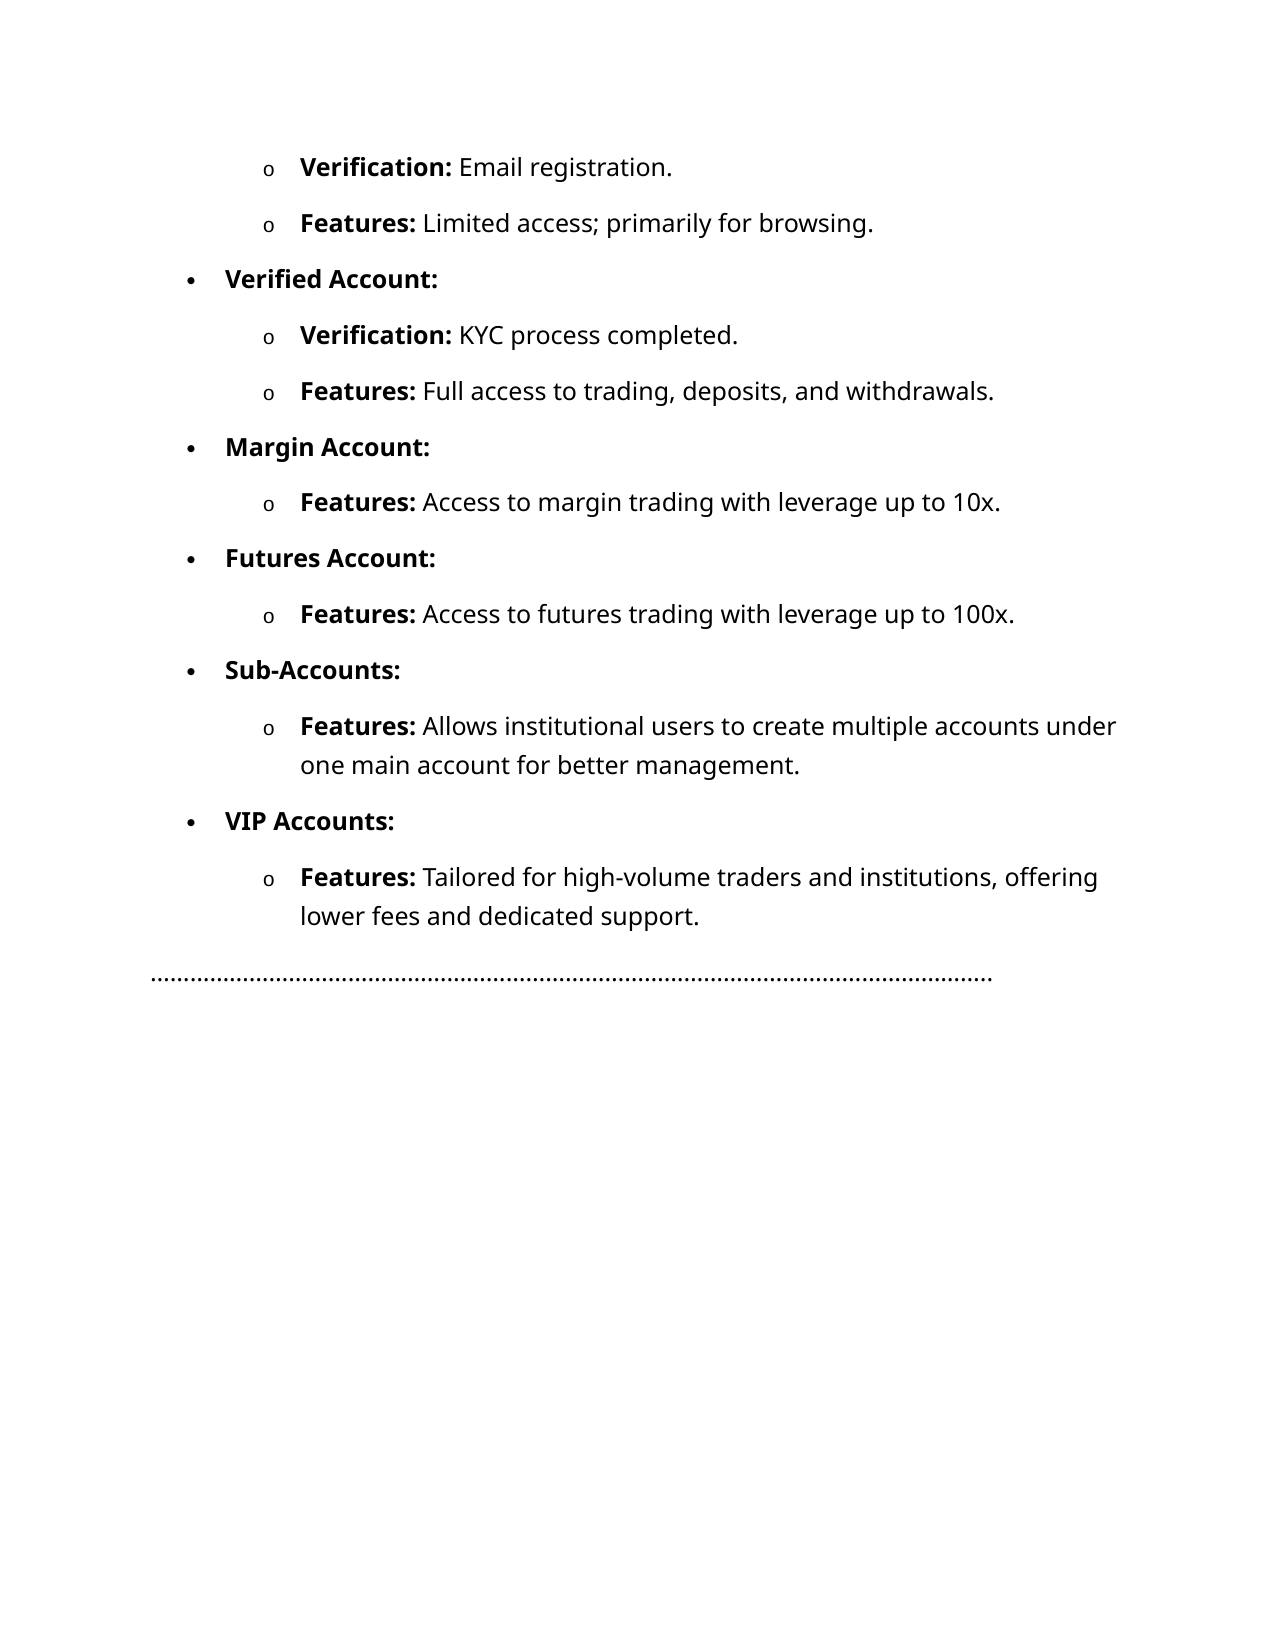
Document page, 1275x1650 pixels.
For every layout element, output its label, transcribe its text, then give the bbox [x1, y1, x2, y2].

list Features: Allows institutional users to create multiple accounts under one main account for better management. [262, 708, 1125, 782]
list Verification: Email registration. [262, 150, 1125, 184]
text ……………………………………………………………………………………………………………….. [150, 954, 1125, 988]
list VIP Accounts: [187, 803, 1125, 837]
list Features: Full access to trading, deposits, and withdrawals. [262, 373, 1125, 407]
list Sub-Accounts: [187, 652, 1125, 687]
list Futures Account: [187, 541, 1125, 575]
list Features: Limited access; primarily for browsing. [262, 206, 1125, 240]
list Features: Access to futures trading with leverage up to 100x. [262, 597, 1125, 631]
list Features: Tailored for high-volume traders and institutions, offering lower fees and dedicated support. [262, 859, 1125, 932]
list Verification: KYC process completed. [262, 317, 1125, 352]
list Features: Access to margin trading with leverage up to 10x. [262, 485, 1125, 519]
list Margin Account: [187, 429, 1125, 463]
list Verified Account: [187, 262, 1125, 296]
